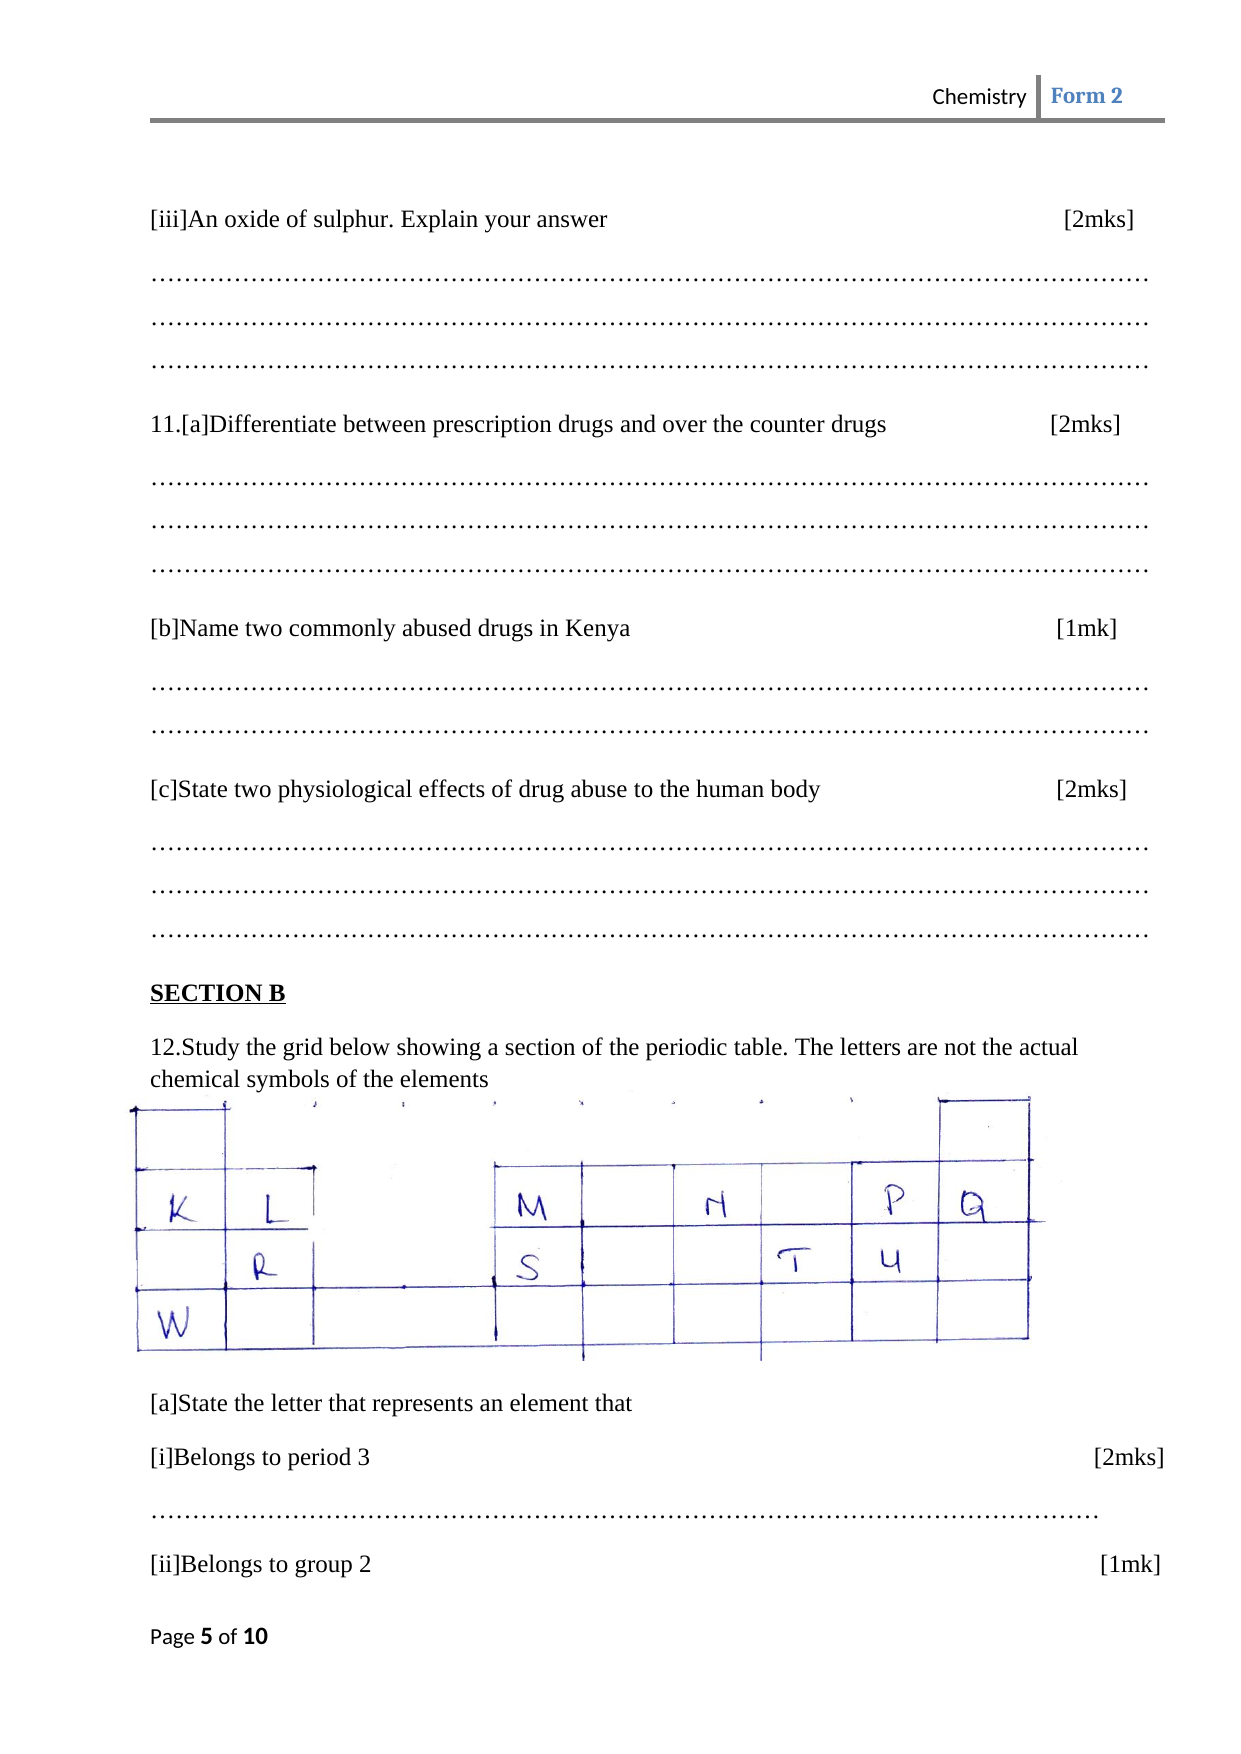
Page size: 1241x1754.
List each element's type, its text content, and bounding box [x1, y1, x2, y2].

text ……………………………………………………………………………………………………………………………………………………………………………………………………………………………………………………………………………………………………………………………… [150, 462, 1165, 577]
text …………………………………………………………………………………………………… [150, 1495, 1165, 1524]
text SECTION B [150, 978, 1165, 1006]
text [b]Name two commonly abused drugs in Kenya [1mk] [150, 613, 1165, 641]
text [a]State the letter that represents an element that [150, 1388, 1165, 1416]
picture [114, 1075, 1071, 1361]
text ……………………………………………………………………………………………………………………………………………………………………………………………………………………………………………………………………………………………………………………………… [150, 258, 1165, 373]
text ……………………………………………………………………………………………………………………………………………………………………………………………………………………………………………………………………………………………………………………………… [150, 827, 1165, 942]
text [iii]An oxide of sulphur. Explain your answer [2mks] [150, 204, 1165, 233]
text …………………………………………………………………………………………………………………………………………………………………………………………………………………… [150, 667, 1165, 738]
text [ii]Belongs to group 2 [1mk] [150, 1549, 1165, 1578]
text 11.[a]Differentiate between prescription drugs and over the counter drugs [2mks] [150, 409, 1165, 437]
text [i]Belongs to period 3 [2mks] [150, 1442, 1165, 1470]
text 12.Study the grid below showing a section of the periodic table. The letters are not the actual chemical symbols of the elements [150, 1032, 1165, 1093]
text [c]State two physiological effects of drug abuse to the human body [2mks] [150, 774, 1165, 802]
